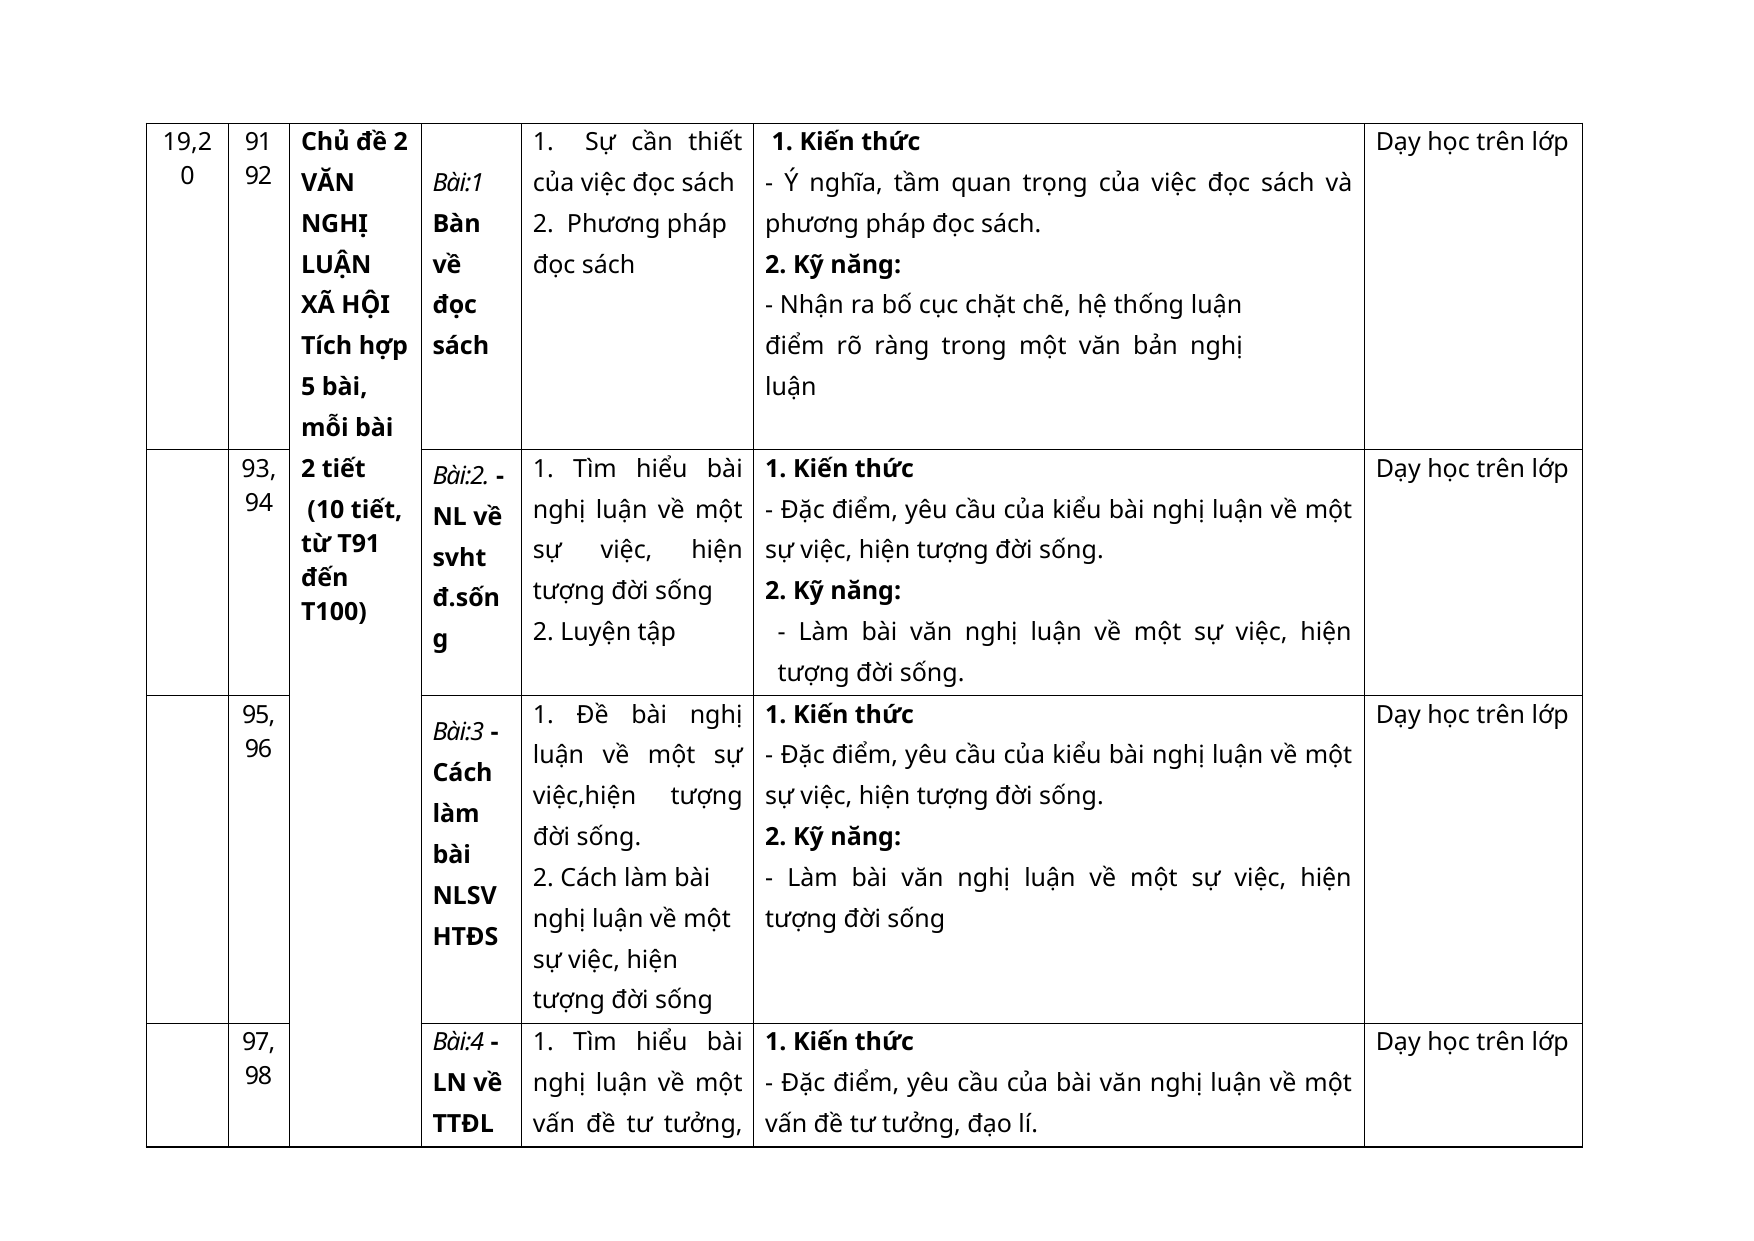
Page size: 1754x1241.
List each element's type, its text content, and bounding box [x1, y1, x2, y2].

table_header Bài:1 Bàn về đọc sách [422, 124, 521, 449]
table_cell 1. Kiến thức - Đặc điểm, yêu cầu của kiểu bài nghị luận về một sự việc, hiện tượng đời sống. 2. Kỹ năng: - Làm bài văn nghị luận về một sự việc, hiện tượng đời sống [754, 696, 1364, 1023]
table_cell Bài:3 -Cách làm bài NLSVHTĐS [422, 696, 521, 1023]
table_cell Dạy học trên lớp [1365, 1024, 1582, 1146]
table_cell [147, 1024, 228, 1146]
table_header Dạy học trên lớp [1365, 124, 1582, 449]
table_cell 1. Tìm hiểu bài nghị luận về một sự việc, hiện tượng đời sống 2. Luyện tập [522, 450, 753, 695]
table_cell 1. Đề bài nghị luận về một sự việc,hiện tượng đời sống. 2. Cách làm bài nghị luận về một sự việc, hiện tượng đời sống [522, 696, 753, 1023]
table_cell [754, 1024, 1364, 1146]
table_cell [147, 450, 228, 695]
table_cell 95, 96 [229, 696, 289, 1023]
table_cell 93,94 [229, 450, 289, 695]
table_cell Bài:2. -NL về svht đ.sống [422, 450, 521, 695]
table_cell 1. Kiến thức - Đặc điểm, yêu cầu của kiểu bài nghị luận về một sự việc, hiện tượng đời sống. 2. Kỹ năng: - Làm bài văn nghị luận về một sự việc, hiện tượng đời sống. [754, 450, 1364, 695]
table_header 1. Sự cần thiết của việc đọc sách 2. Phương pháp đọc sách [522, 124, 753, 449]
table_header 19,20 [147, 124, 228, 449]
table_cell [522, 1024, 753, 1146]
table_header 1. Kiến thức - Ý nghĩa, tầm quan trọng của việc đọc sách và phương pháp đọc sách. 2. Kỹ năng: - Nhận ra bố cục chặt chẽ, hệ thống luận điểm rõ ràng trong một văn bản nghị luận [754, 124, 1364, 449]
table_cell [147, 696, 228, 1023]
table_cell Dạy học trên lớp [1365, 696, 1582, 1023]
table_header Chủ đề 2 VĂN NGHỊ LUẬN XÃ HỘI Tích hợp 5 bài, mỗi bài 2 tiết (10 tiết, từ T91 đến T100) [290, 124, 421, 1146]
table_cell 97, 98 [229, 1024, 289, 1146]
table_cell Dạy học trên lớp [1365, 450, 1582, 695]
table_cell Bài:4 -LN về TTĐL [422, 1024, 521, 1146]
table_header 91 92 [229, 124, 289, 449]
